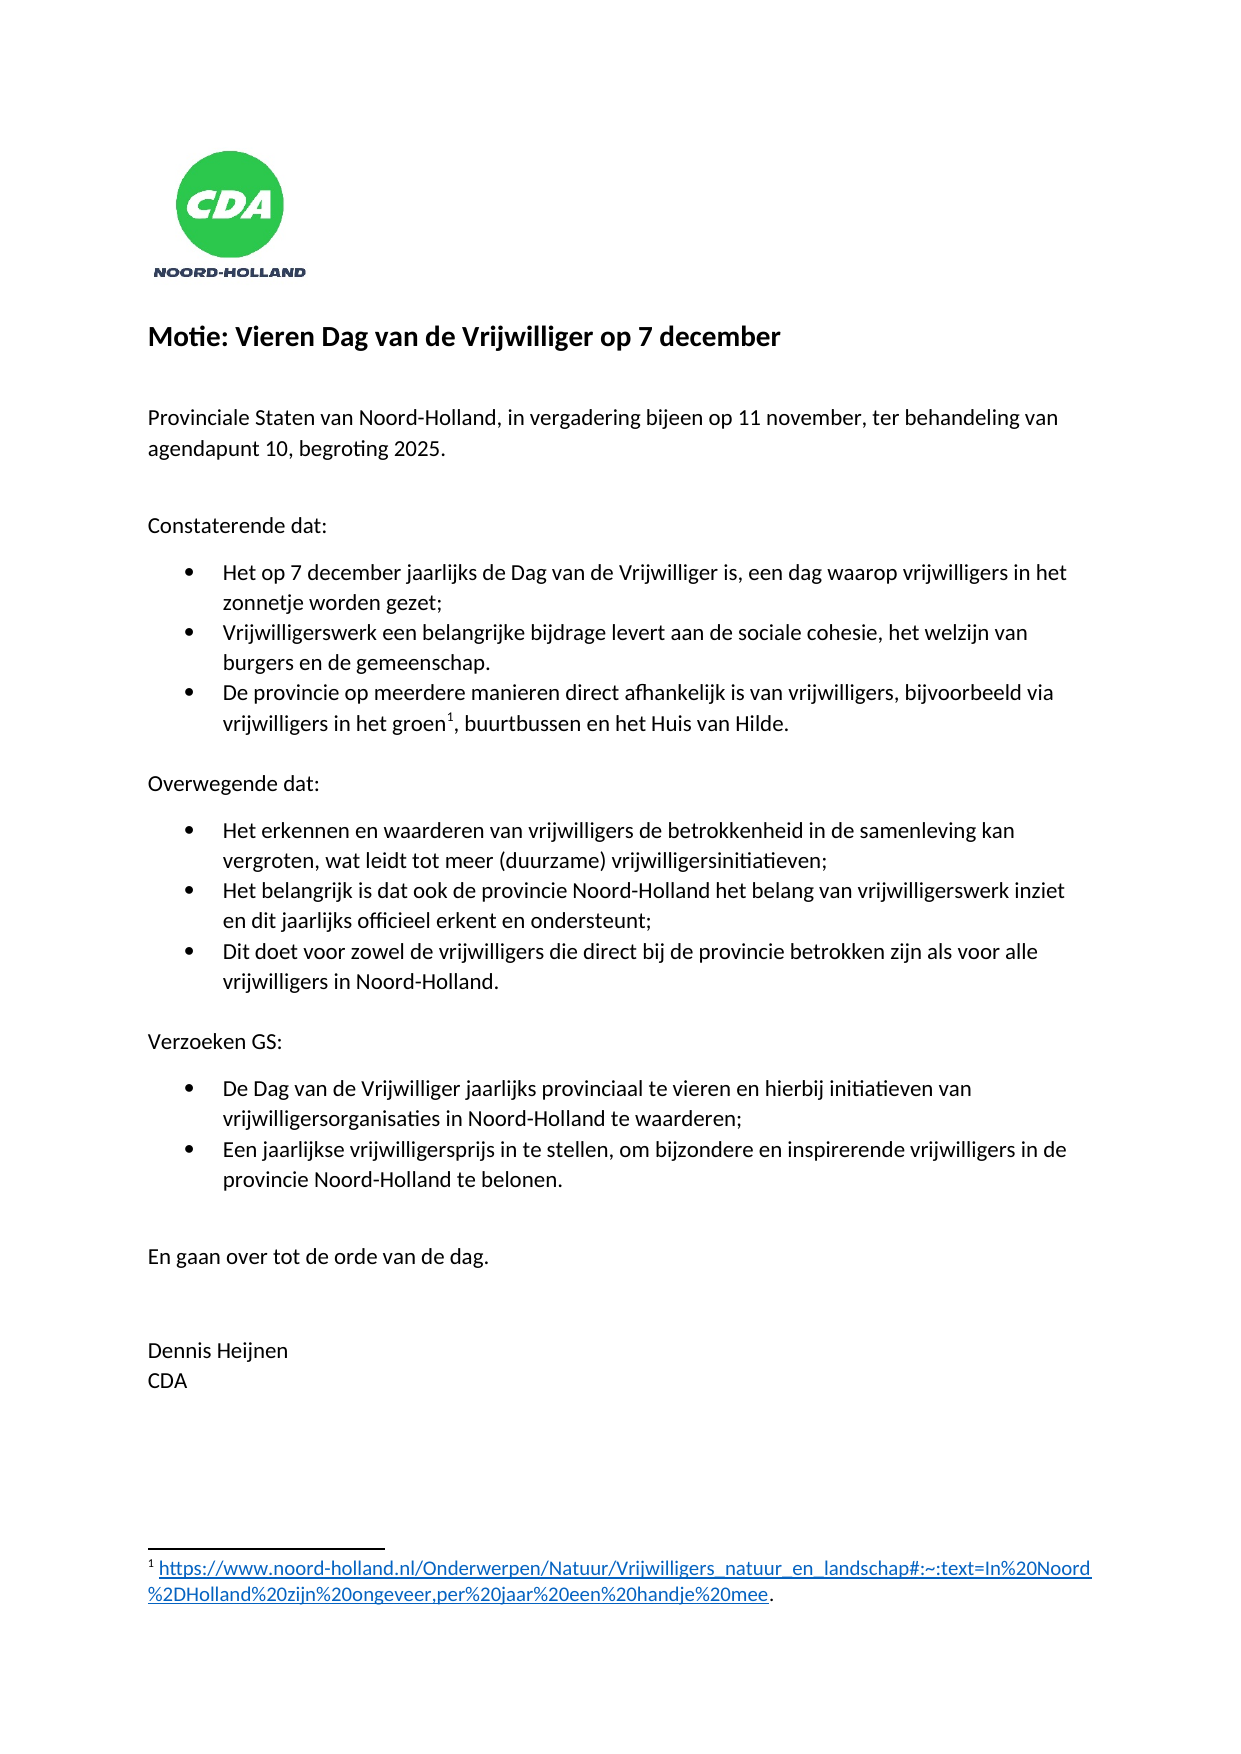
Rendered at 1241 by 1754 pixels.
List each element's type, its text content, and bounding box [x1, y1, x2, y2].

list De provincie op meerdere manieren direct afhankelijk is van vrijwilligers, bijvoorbeeld via vrijwilligers in het groen, buurtbussen en het Huis van Hilde. [185, 678, 1093, 737]
list Het belangrijk is dat ook de provincie Noord-Holland het belang van vrijwilligerswerk inziet en dit jaarlijks officieel erkent en ondersteunt; [185, 876, 1093, 934]
text En gaan over tot de orde van de dag. [148, 1242, 1093, 1270]
list Het op 7 december jaarlijks de Dag van de Vrijwilliger is, een dag waarop vrijwilligers in het zonnetje worden gezet; [185, 558, 1093, 616]
list Vrijwilligerswerk een belangrijke bijdrage levert aan de sociale cohesie, het welzijn van burgers en de gemeenschap. [185, 618, 1093, 676]
text Constaterende dat: [148, 511, 1093, 539]
text Verzoeken GS: [148, 1027, 1093, 1055]
list De Dag van de Vrijwilliger jaarlijks provinciaal te vieren en hierbij initiatieven van vrijwilligersorganisaties in Noord-Holland te waarderen; [185, 1074, 1093, 1132]
list Het erkennen en waarderen van vrijwilligers de betrokkenheid in de samenleving kan vergroten, wat leidt tot meer (duurzame) vrijwilligersinitiatieven; [185, 816, 1093, 874]
text Overwegende dat: [148, 769, 1093, 797]
text Motie: Vieren Dag van de Vrijwilliger op 7 december [148, 318, 1093, 354]
text Dennis Heijnen CDA [148, 1336, 1093, 1394]
text Provinciale Staten van Noord-Holland, in vergadering bijeen op 11 november, ter behandeling van agendapunt 10, begroting 2025. [148, 403, 1093, 462]
list Een jaarlijkse vrijwilligersprijs in te stellen, om bijzondere en inspirerende vrijwilligers in de provincie Noord-Holland te belonen. [185, 1135, 1093, 1193]
picture [142, 147, 317, 286]
list Dit doet voor zowel de vrijwilligers die direct bij de provincie betrokken zijn als voor alle vrijwilligers in Noord-Holland. [185, 937, 1093, 995]
